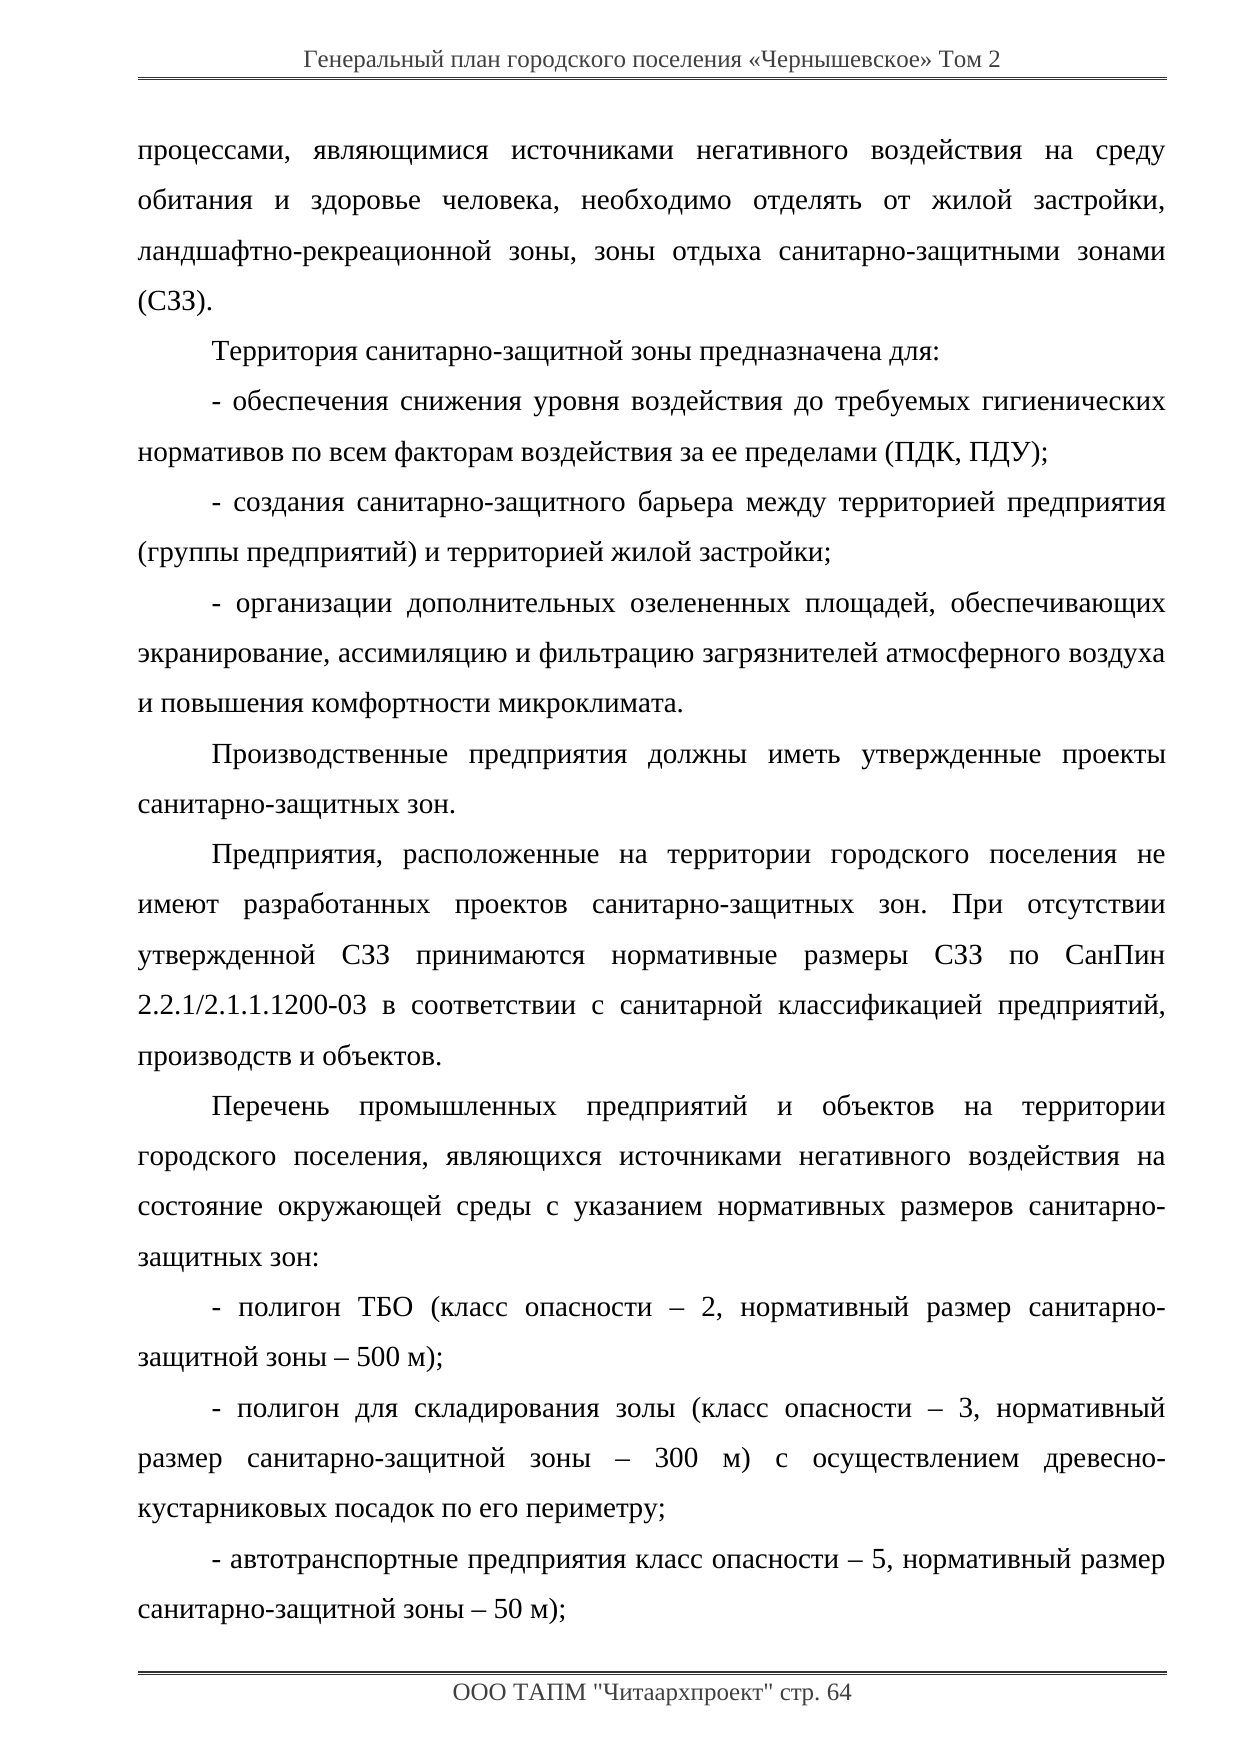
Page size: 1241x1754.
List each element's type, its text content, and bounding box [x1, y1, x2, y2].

text - автотранспортные предприятия класс опасности – 5, нормативный размер санитарно-защитной зоны – 50 м); [137, 1541, 1167, 1624]
text - организации дополнительных озелененных площадей, обеспечивающих экранирование, ассимиляцию и фильтрацию загрязнителей атмосферного воздуха и повышения комфортности микроклимата. [137, 585, 1167, 719]
text - полигон для складирования золы (класс опасности – 3, нормативный размер санитарно-защитной зоны – 300 м) с осуществлением древесно-кустарниковых посадок по его периметру; [137, 1390, 1167, 1524]
text Перечень промышленных предприятий и объектов на территории городского поселения, являющихся источниками негативного воздействия на состояние окружающей среды с указанием нормативных размеров санитарно-защитных зон: [137, 1088, 1167, 1272]
text Территория санитарно-защитной зоны предназначена для: [137, 333, 1167, 367]
text Предприятия, расположенные на территории городского поселения не имеют разработанных проектов санитарно-защитных зон. При отсутствии утвержденной СЗЗ принимаются нормативные размеры СЗЗ по СанПин 2.2.1/2.1.1.1200-03 в соответствии с санитарной классификацией предприятий, производств и объектов. [137, 836, 1167, 1071]
text - обеспечения снижения уровня воздействия до требуемых гигиенических нормативов по всем факторам воздействия за ее пределами (ПДК, ПДУ); [137, 383, 1167, 467]
text Производственные предприятия должны иметь утвержденные проекты санитарно-защитных зон. [137, 736, 1167, 819]
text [137, 132, 1167, 316]
text - создания санитарно-защитного барьера между территорией предприятия (группы предприятий) и территорией жилой застройки; [137, 484, 1167, 568]
text - полигон ТБО (класс опасности – 2, нормативный размер санитарно-защитной зоны – 500 м); [137, 1289, 1167, 1373]
